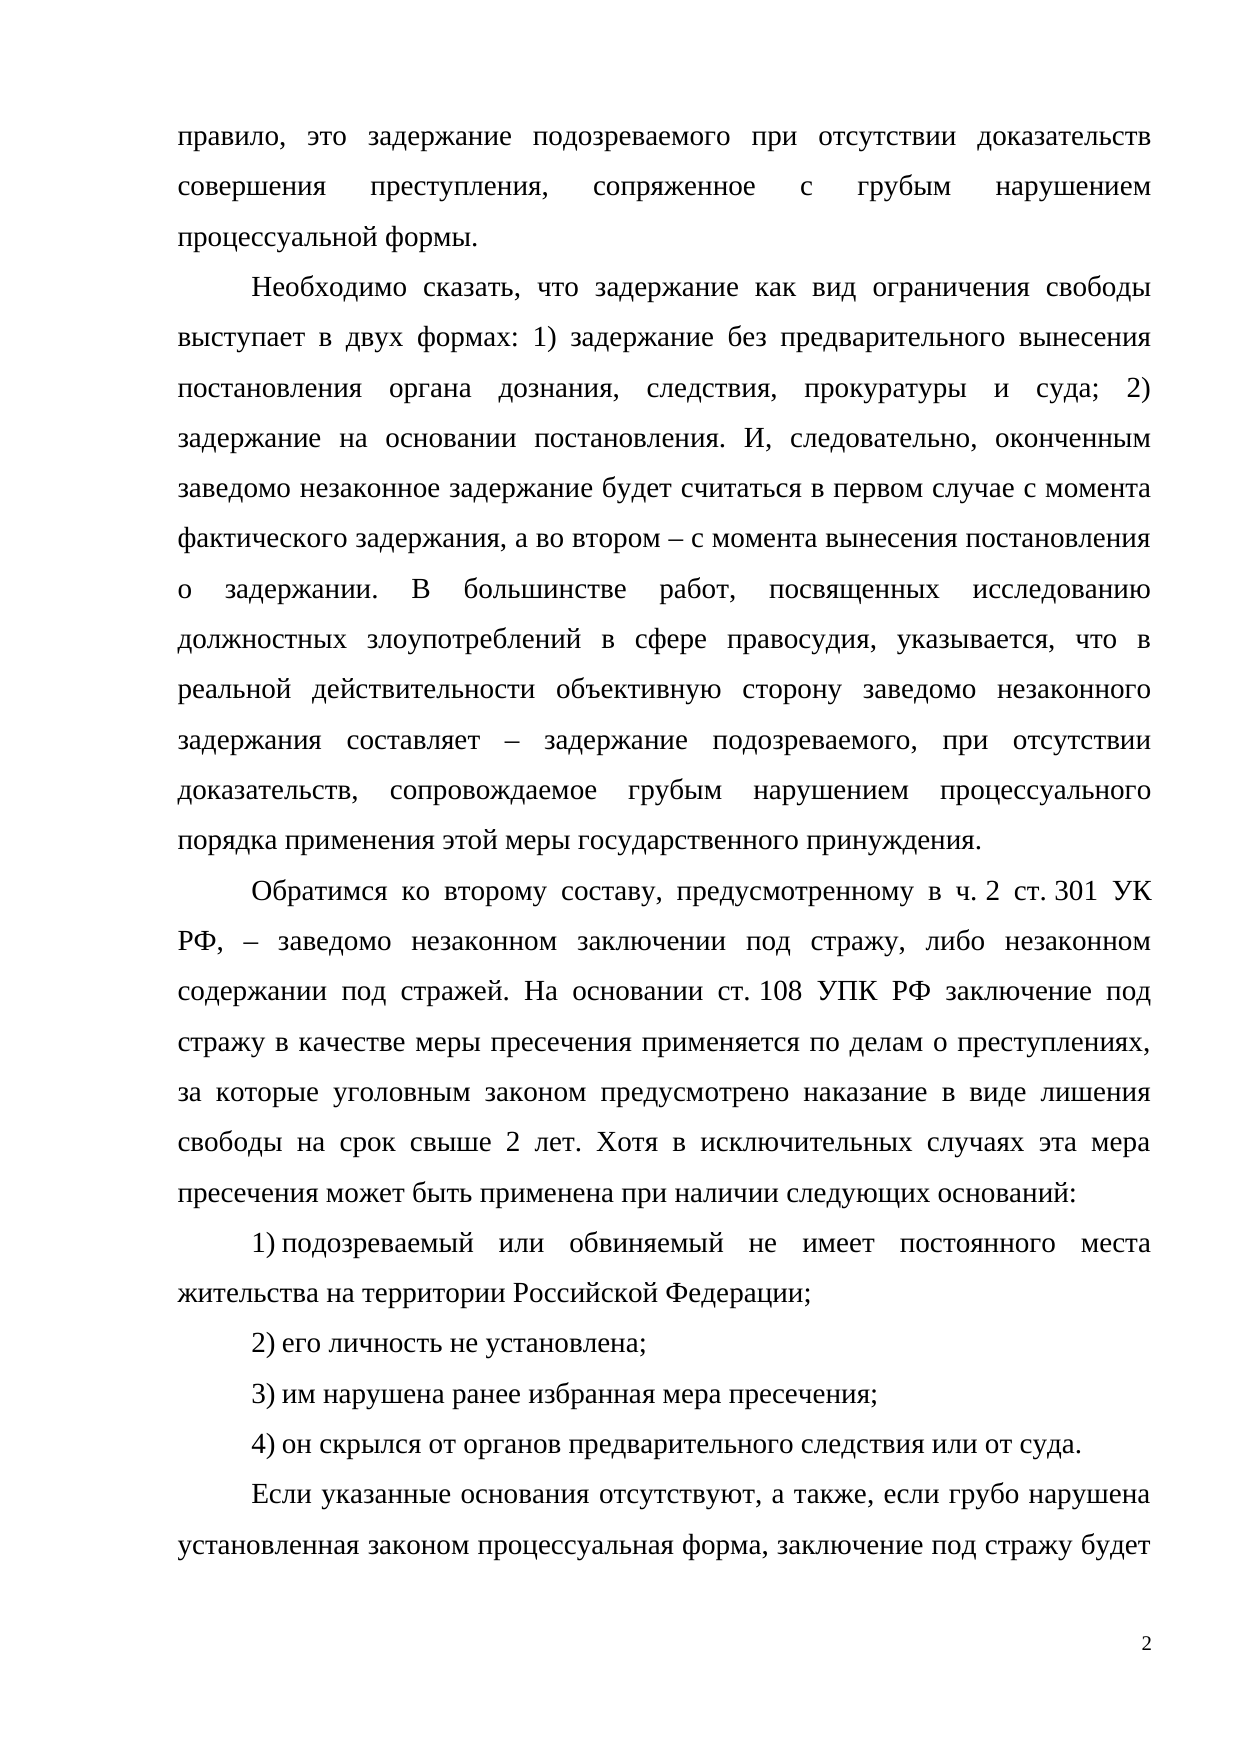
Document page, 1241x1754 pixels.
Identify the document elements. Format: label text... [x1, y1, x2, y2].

text Обратимся ко второму составу, предусмотренному в ч. 2 ст. 301 УК РФ, – заведомо незаконном заключении под стражу, либо незаконном содержании под стражей. На основании ст. 108 УПК РФ заключение под стражу в качестве меры пресечения применяется по делам о преступлениях, за которые уголовным законом предусмотрено наказание в виде лишения свободы на срок свыше 2 лет. Хотя в исключительных случаях эта мера пресечения может быть применена при наличии следующих оснований: [177, 873, 1152, 1208]
list им нарушена ранее избранная мера пресечения; [177, 1376, 1152, 1409]
list подозреваемый или обвиняемый не имеет постоянного места жительства на территории Российской Федерации; [177, 1225, 1152, 1309]
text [177, 1477, 1152, 1560]
list его личность не установлена; [177, 1326, 1152, 1359]
text Необходимо сказать, что задержание как вид ограничения свободы выступает в двух формах: 1) задержание без предварительного вынесения постановления органа дознания, следствия, прокуратуры и суда; 2) задержание на основании постановления. И, следовательно, оконченным заведомо незаконное задержание будет считаться в первом случае с момента фактического задержания, а во втором – с момента вынесения постановления о задержании. В большинстве работ, посвященных исследованию должностных злоупотреблений в сфере правосудия, указывается, что в реальной действительности объективную сторону заведомо незаконного задержания составляет – задержание подозреваемого, при отсутствии доказательств, сопровождаемое грубым нарушением процессуального порядка применения этой меры государственного принуждения. [177, 269, 1152, 856]
list он скрылся от органов предварительного следствия или от суда. [177, 1426, 1152, 1460]
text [177, 118, 1152, 252]
